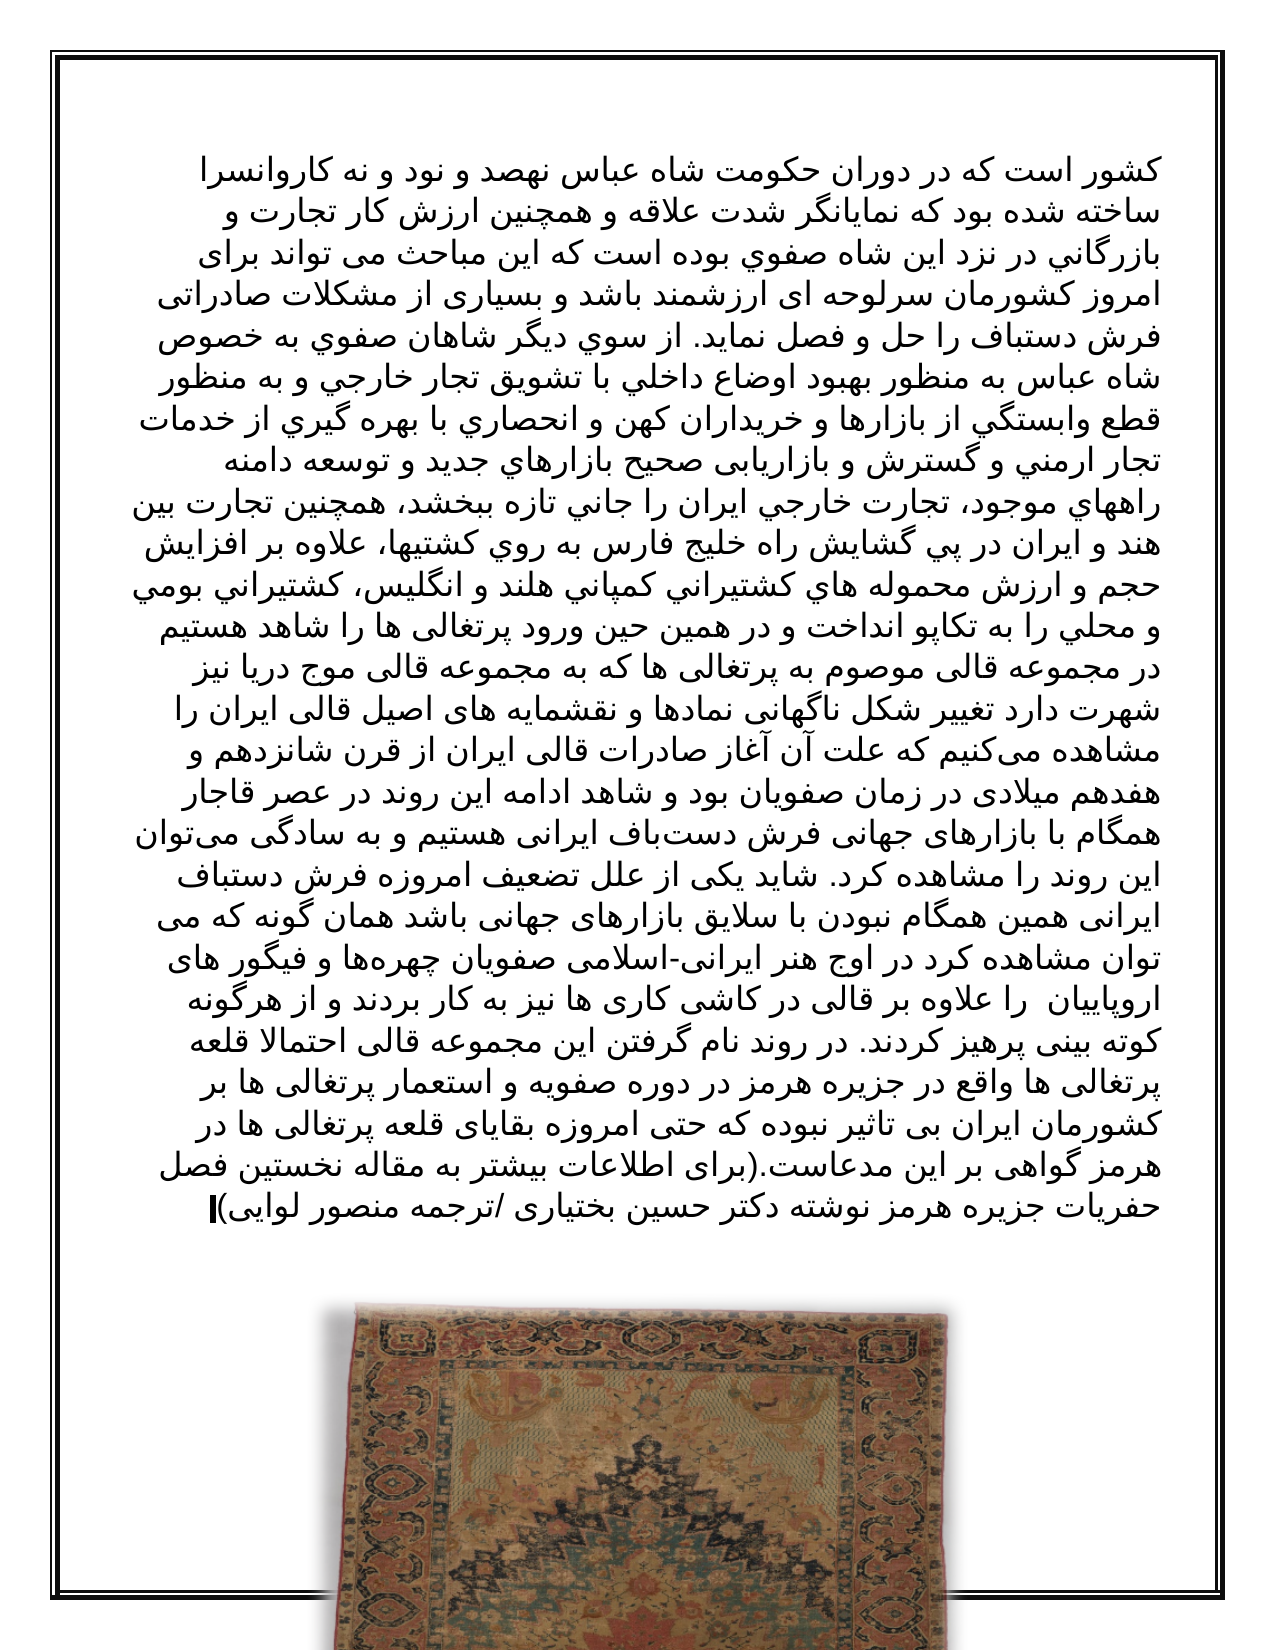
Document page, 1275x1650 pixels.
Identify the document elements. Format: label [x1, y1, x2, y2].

picture [321, 1321, 954, 1650]
text [126, 150, 1162, 1225]
